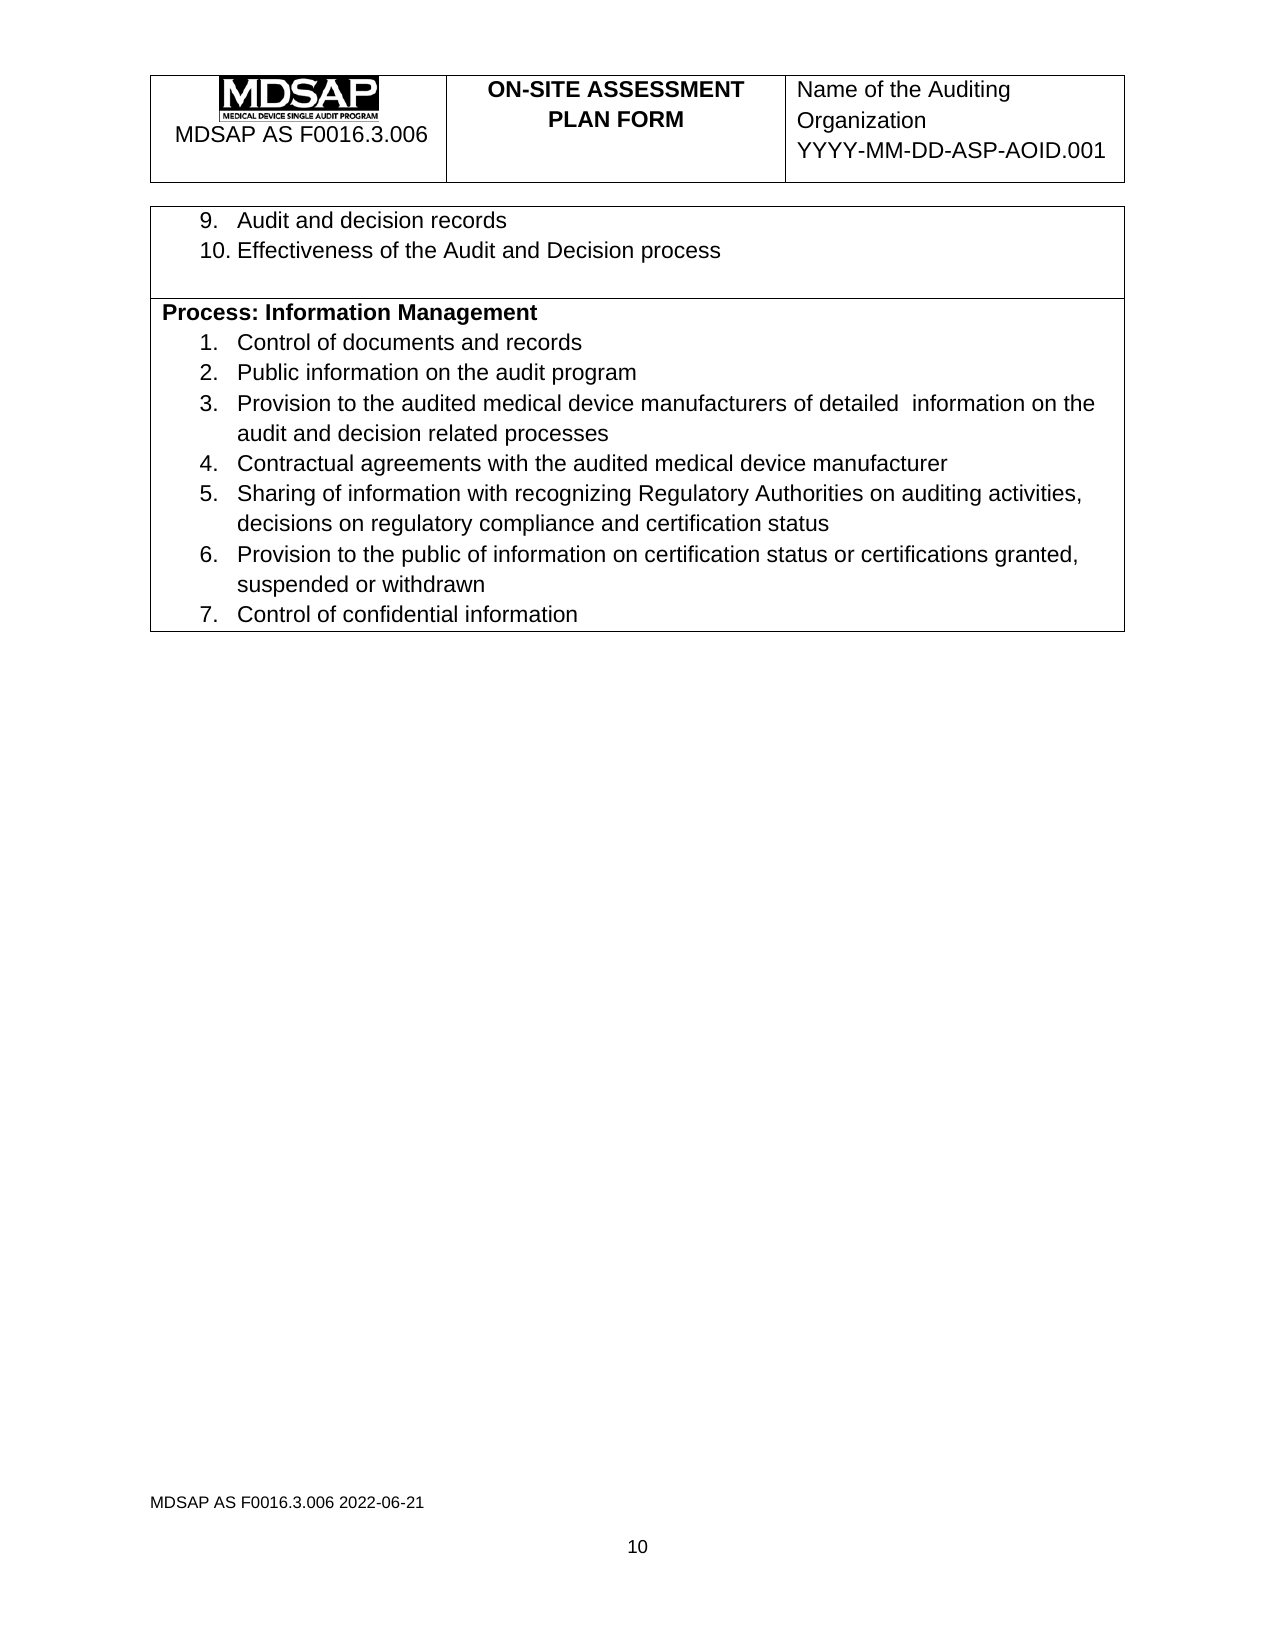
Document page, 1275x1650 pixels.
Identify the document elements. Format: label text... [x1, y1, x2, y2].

picture [219, 76, 379, 122]
table_cell Process: Information Management Control of documents and records Public information on the audit program Provision to the audited medical device manufacturers of detailed information on the audit and decision related processes Contractual agreements with the audited medical device manufacturer Sharing of information with recognizing Regulatory Authorities on auditing activities, decisions on regulatory compliance and certification status Provision to the public of information on certification status or certifications granted, suspended or withdrawn Control of confidential information [151, 299, 1124, 631]
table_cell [151, 207, 1124, 298]
